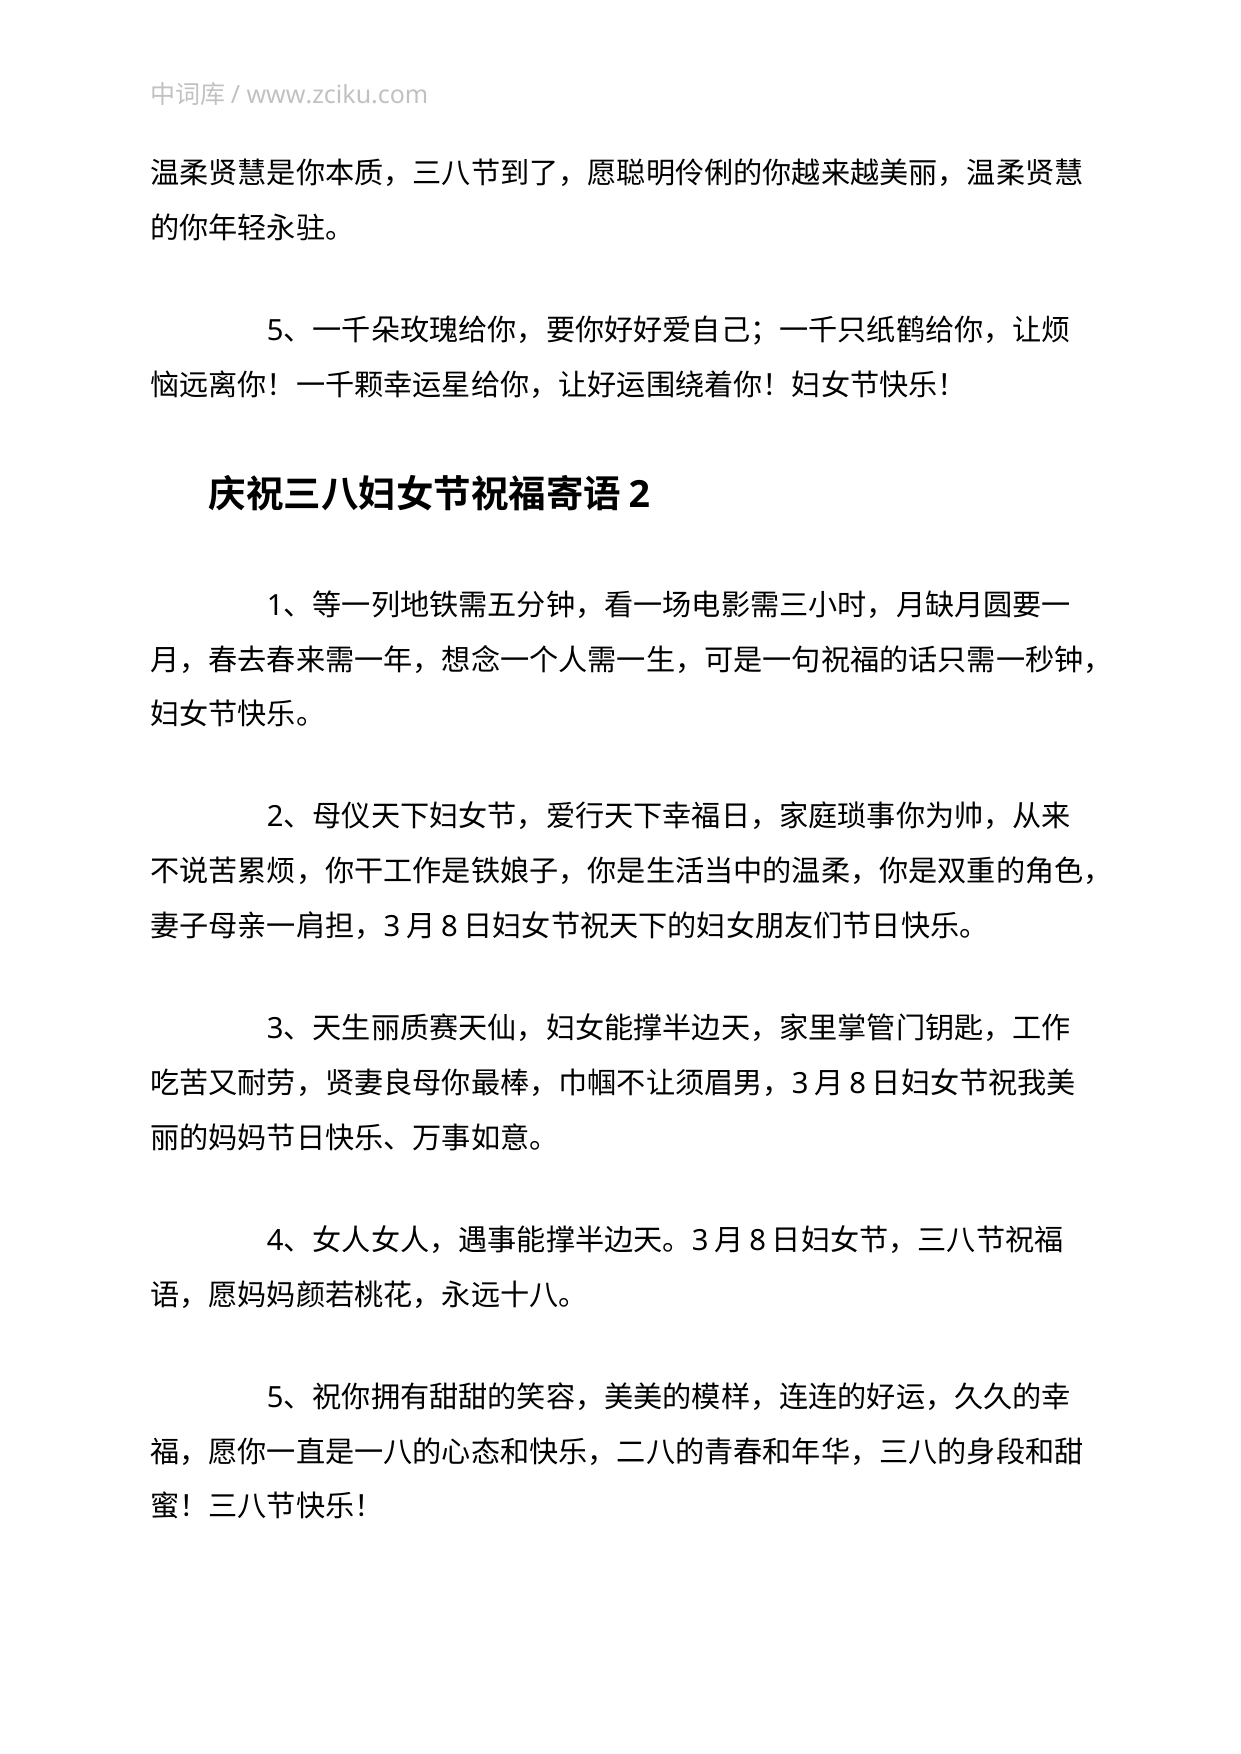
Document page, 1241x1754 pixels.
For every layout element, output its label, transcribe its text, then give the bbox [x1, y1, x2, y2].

text 2、母仪天下妇女节，爱行天下幸福日，家庭琐事你为帅，从来不说苦累烦，你干工作是铁娘子，你是生活当中的温柔，你是双重的角色，妻子母亲一肩担，3月8日妇女节祝天下的妇女朋友们节日快乐。 [150, 793, 1090, 945]
text 庆祝三八妇女节祝福寄语2 [150, 463, 1090, 518]
text 3、天生丽质赛天仙，妇女能撑半边天，家里掌管门钥匙，工作吃苦又耐劳，贤妻良母你最棒，巾帼不让须眉男，3月8日妇女节祝我美丽的妈妈节日快乐、万事如意。 [150, 1004, 1090, 1157]
text 5、一千朵玫瑰给你，要你好好爱自己；一千只纸鹤给你，让烦恼远离你！一千颗幸运星给你，让好运围绕着你！妇女节快乐！ [150, 307, 1090, 404]
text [150, 150, 1090, 247]
text 4、女人女人，遇事能撑半边天。3月8日妇女节，三八节祝福语，愿妈妈颜若桃花，永远十八。 [150, 1216, 1090, 1314]
text 1、等一列地铁需五分钟，看一场电影需三小时，月缺月圆要一月，春去春来需一年，想念一个人需一生，可是一句祝福的话只需一秒钟，妇女节快乐。 [150, 581, 1090, 733]
text 5、祝你拥有甜甜的笑容，美美的模样，连连的好运，久久的幸福，愿你一直是一八的心态和快乐，二八的青春和年华，三八的身段和甜蜜！三八节快乐！ [150, 1373, 1090, 1525]
